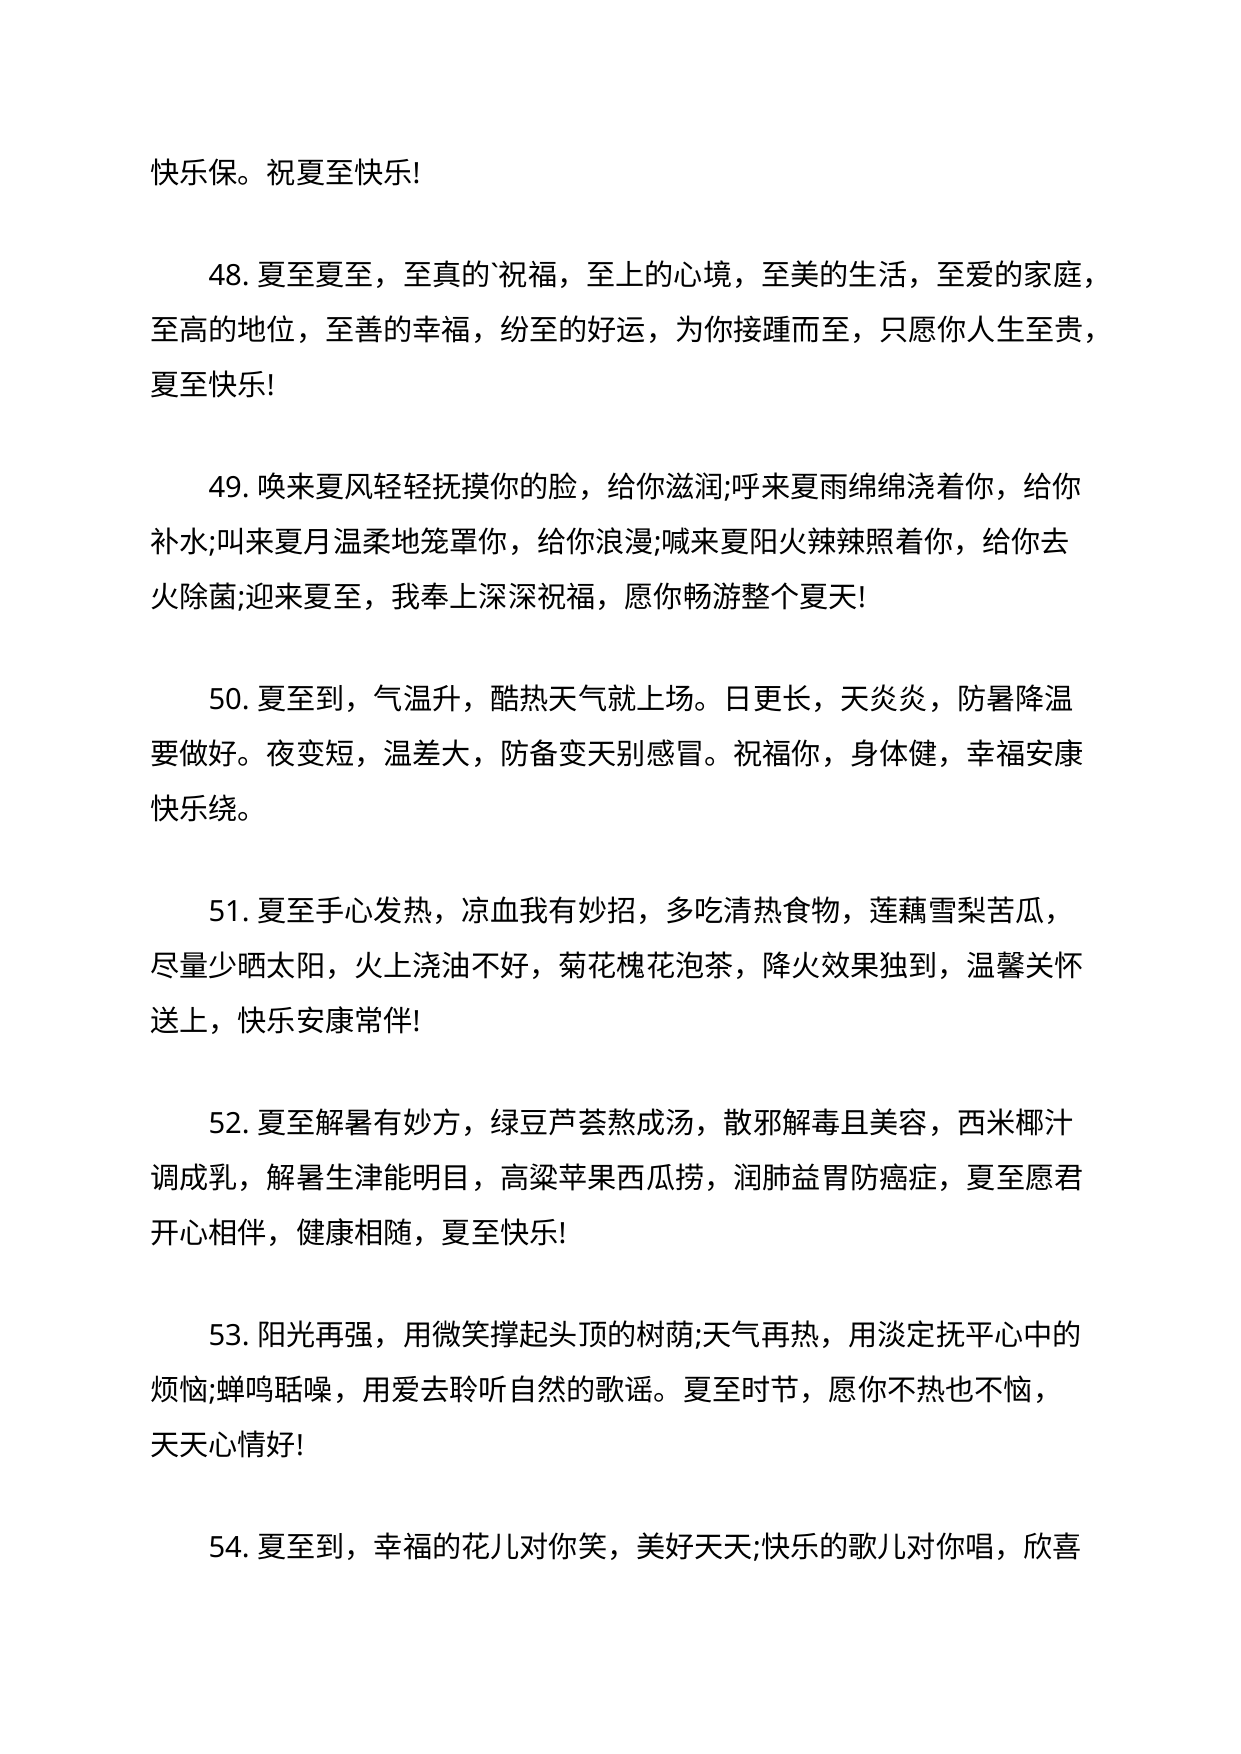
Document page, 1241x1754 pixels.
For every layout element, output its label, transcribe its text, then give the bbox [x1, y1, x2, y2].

text 50. 夏至到，气温升，酷热天气就上场。日更长，天炎炎，防暑降温要做好。夜变短，温差大，防备变天别感冒。祝福你，身体健，幸福安康快乐绕。 [150, 676, 1090, 828]
text 49. 唤来夏风轻轻抚摸你的脸，给你滋润;呼来夏雨绵绵浇着你，给你补水;叫来夏月温柔地笼罩你，给你浪漫;喊来夏阳火辣辣照着你，给你去火除菌;迎来夏至，我奉上深深祝福，愿你畅游整个夏天! [150, 464, 1090, 616]
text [150, 150, 1090, 192]
text 51. 夏至手心发热，凉血我有妙招，多吃清热食物，莲藕雪梨苦瓜，尽量少晒太阳，火上浇油不好，菊花槐花泡茶，降火效果独到，温馨关怀送上，快乐安康常伴! [150, 887, 1090, 1040]
text 48. 夏至夏至，至真的`祝福，至上的心境，至美的生活，至爱的家庭，至高的地位，至善的幸福，纷至的好运，为你接踵而至，只愿你人生至贵，夏至快乐! [150, 252, 1090, 404]
text 53. 阳光再强，用微笑撑起头顶的树荫;天气再热，用淡定抚平心中的烦恼;蝉鸣聒噪，用爱去聆听自然的歌谣。夏至时节，愿你不热也不恼，天天心情好! [150, 1311, 1090, 1464]
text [150, 1523, 1090, 1566]
text 52. 夏至解暑有妙方，绿豆芦荟熬成汤，散邪解毒且美容，西米椰汁调成乳，解暑生津能明目，高粱苹果西瓜捞，润肺益胃防癌症，夏至愿君开心相伴，健康相随，夏至快乐! [150, 1099, 1090, 1252]
